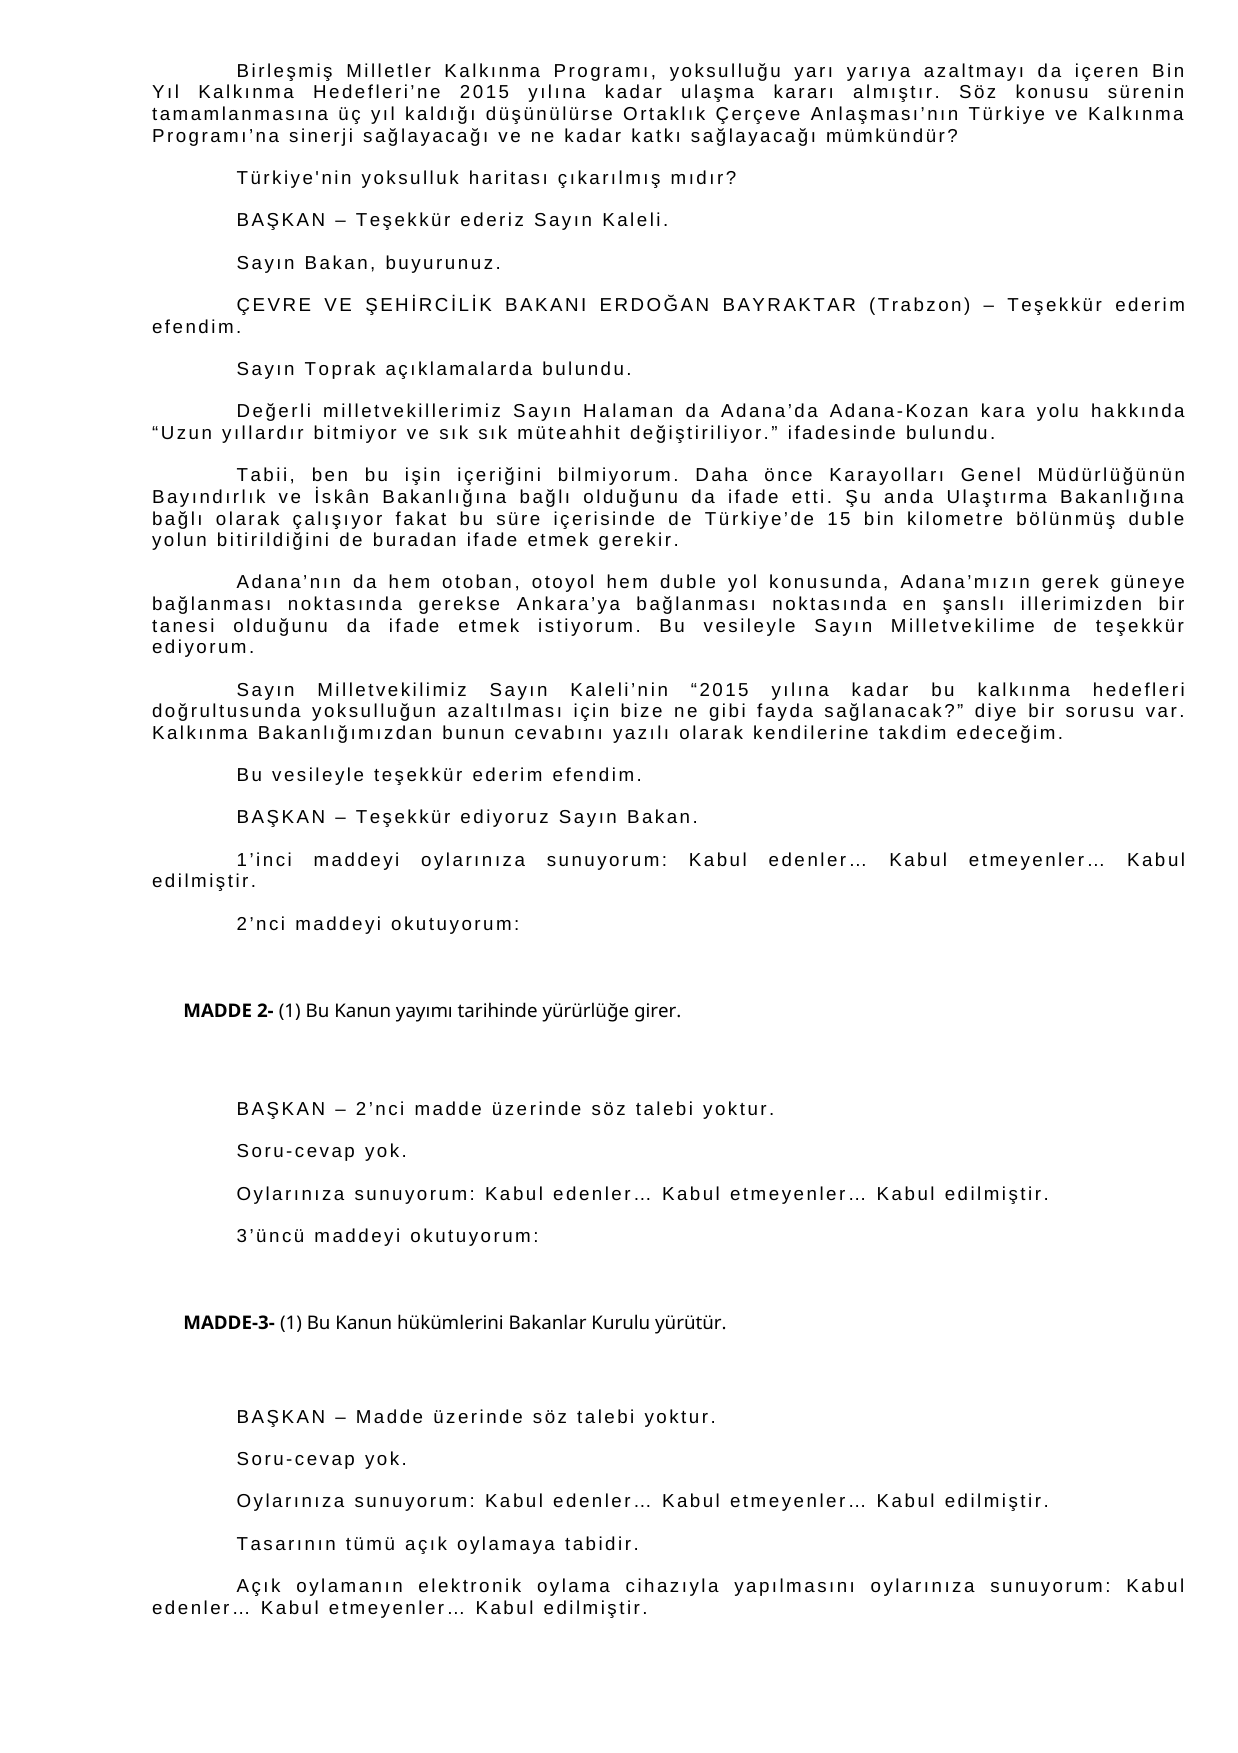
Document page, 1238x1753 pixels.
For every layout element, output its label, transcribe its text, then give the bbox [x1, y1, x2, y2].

text ÇEVRE VE ŞEHİRCİLİK BAKANI ERDOĞAN BAYRAKTAR (Trabzon) – Teşekkür ederim efendim. [152, 294, 1186, 337]
text MADDE 2- (1) Bu Kanun yayımı tarihinde yürürlüğe girer. [148, 997, 1190, 1023]
text Birleşmiş Milletler Kalkınma Programı, yoksulluğu yarı yarıya azaltmayı da içeren Bin Yıl Kalkınma Hedefleri’ne 2015 yılına kadar ulaşma kararı almıştır. Söz konusu sürenin tamamlanmasına üç yıl kaldığı düşünülürse Ortaklık Çerçeve Anlaşması’nın Türkiye ve Kalkınma Programı’na sinerji sağlayacağı ve ne kadar katkı sağlayacağı mümkündür? [152, 60, 1186, 146]
text Adana’nın da hem otoban, otoyol hem duble yol konusunda, Adana’mızın gerek güneye bağlanması noktasında gerekse Ankara’ya bağlanması noktasında en şanslı illerimizden bir tanesi olduğunu da ifade etmek istiyorum. Bu vesileyle Sayın Milletvekilime de teşekkür ediyorum. [152, 571, 1186, 658]
text BAŞKAN – Teşekkür ediyoruz Sayın Bakan. [152, 806, 1186, 828]
text Açık oylamanın elektronik oylama cihazıyla yapılmasını oylarınıza sunuyorum: Kabul edenler… Kabul etmeyenler… Kabul edilmiştir. [152, 1575, 1186, 1618]
text 2’nci maddeyi okutuyorum: [152, 913, 1186, 934]
text Değerli milletvekillerimiz Sayın Halaman da Adana’da Adana-Kozan kara yolu hakkında “Uzun yıllardır bitmiyor ve sık sık müteahhit değiştiriliyor.” ifadesinde bulundu. [152, 400, 1186, 443]
text Soru-cevap yok. [152, 1448, 1186, 1469]
text BAŞKAN – 2’nci madde üzerinde söz talebi yoktur. [152, 1098, 1186, 1119]
text Sayın Toprak açıklamalarda bulundu. [152, 358, 1186, 379]
text Tabii, ben bu işin içeriğini bilmiyorum. Daha önce Karayolları Genel Müdürlüğünün Bayındırlık ve İskân Bakanlığına bağlı olduğunu da ifade etti. Şu anda Ulaştırma Bakanlığına bağlı olarak çalışıyor fakat bu süre içerisinde de Türkiye’de 15 bin kilometre bölünmüş duble yolun bitirildiğini de buradan ifade etmek gerekir. [152, 464, 1186, 551]
text Oylarınıza sunuyorum: Kabul edenler… Kabul etmeyenler… Kabul edilmiştir. [152, 1490, 1186, 1512]
text BAŞKAN – Teşekkür ederiz Sayın Kaleli. [152, 209, 1186, 231]
text Oylarınıza sunuyorum: Kabul edenler… Kabul etmeyenler… Kabul edilmiştir. [152, 1182, 1186, 1204]
text MADDE-3- (1) Bu Kanun hükümlerini Bakanlar Kurulu yürütür. [148, 1310, 1190, 1335]
text 1’inci maddeyi oylarınıza sunuyorum: Kabul edenler… Kabul etmeyenler… Kabul edilmiştir. [152, 849, 1186, 892]
text Sayın Bakan, buyurunuz. [152, 252, 1186, 273]
text Sayın Milletvekilimiz Sayın Kaleli’nin “2015 yılına kadar bu kalkınma hedefleri doğrultusunda yoksulluğun azaltılması için bize ne gibi fayda sağlanacak?” diye bir sorusu var. Kalkınma Bakanlığımızdan bunun cevabını yazılı olarak kendilerine takdim edeceğim. [152, 678, 1186, 743]
text Soru-cevap yok. [152, 1140, 1186, 1162]
text Bu vesileyle teşekkür ederim efendim. [152, 764, 1186, 786]
text Türkiye'nin yoksulluk haritası çıkarılmış mıdır? [152, 167, 1186, 188]
text Tasarının tümü açık oylamaya tabidir. [152, 1533, 1186, 1554]
text BAŞKAN – Madde üzerinde söz talebi yoktur. [152, 1405, 1186, 1427]
text 3’üncü maddeyi okutuyorum: [152, 1225, 1186, 1246]
